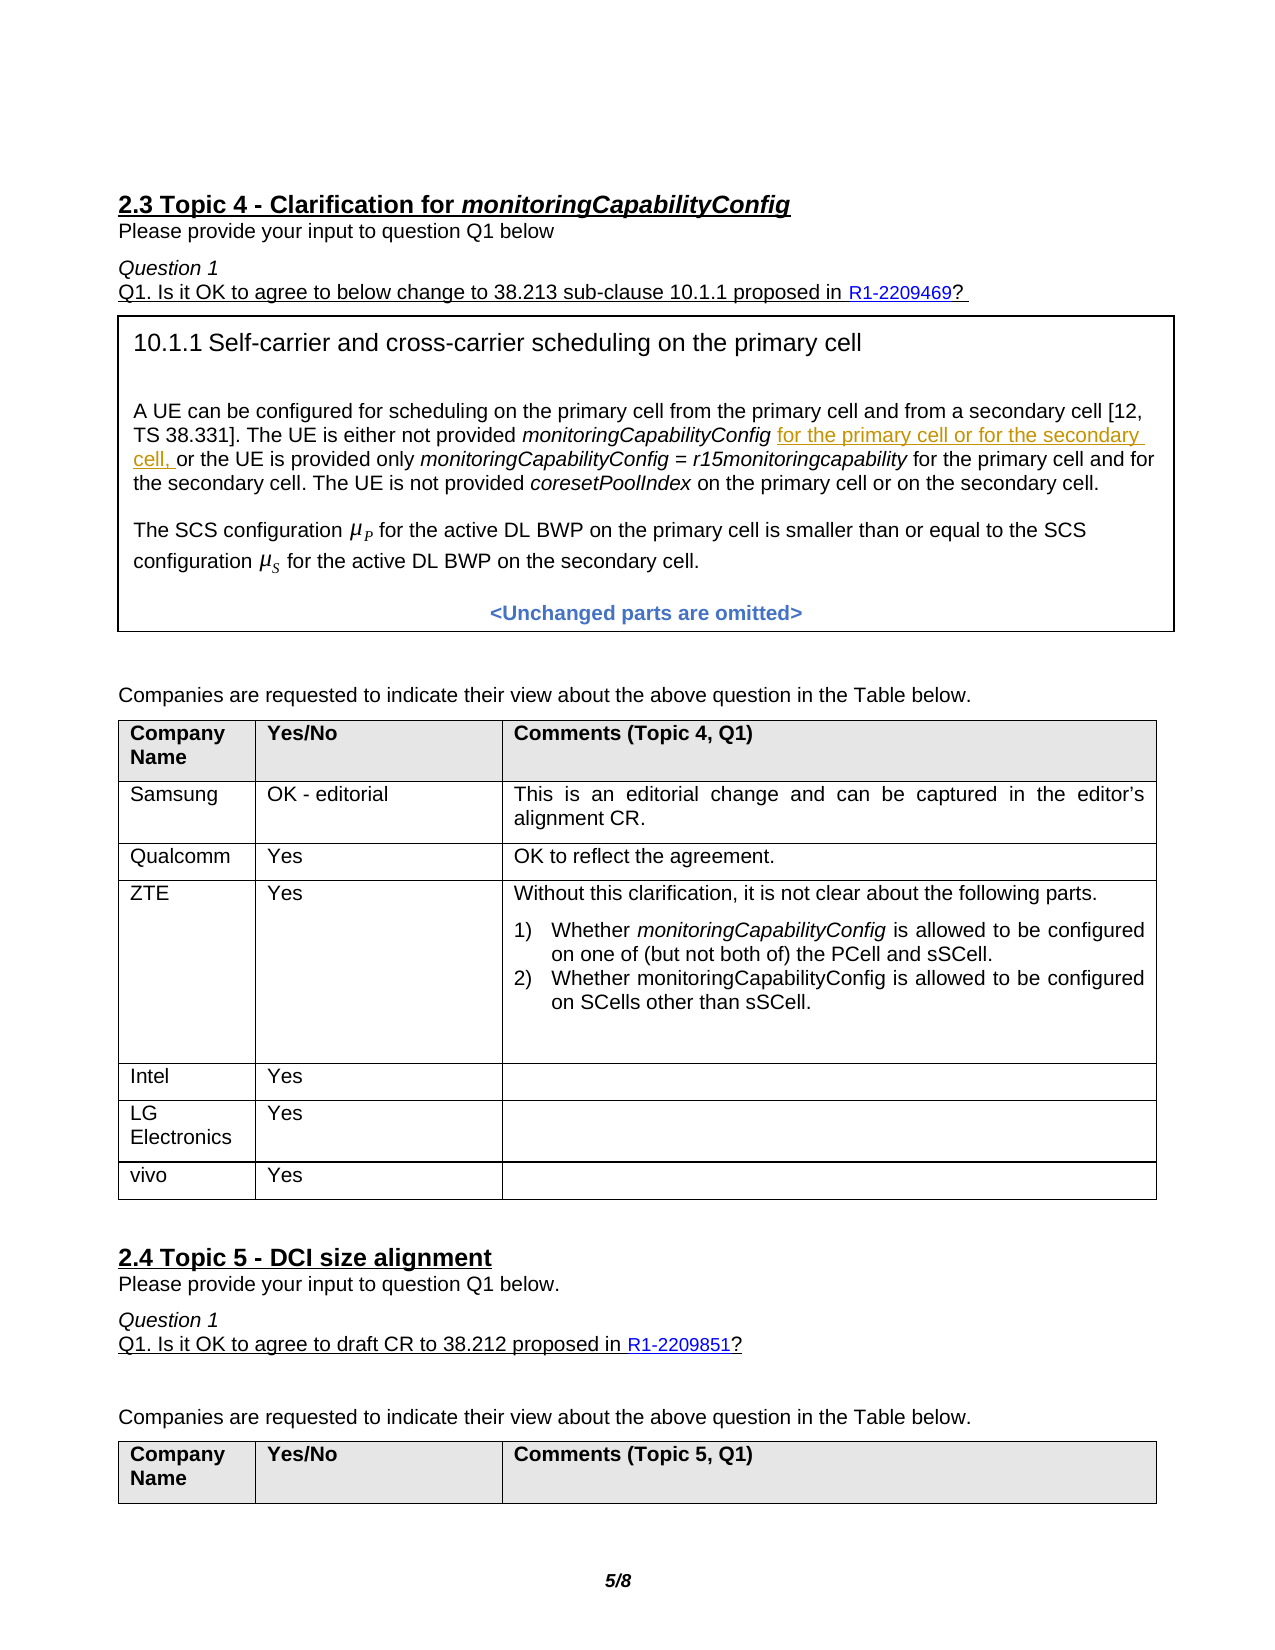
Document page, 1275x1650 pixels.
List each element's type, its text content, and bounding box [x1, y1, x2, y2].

text Q1. Is it OK to agree to draft CR to 38.212 proposed in R1-2209851? [118, 1332, 1157, 1356]
text Companies are requested to indicate their view about the above question in the Table below. [118, 683, 1157, 707]
table_header Company Name [119, 1442, 255, 1503]
table_cell vivo [119, 1163, 255, 1199]
table_cell OK to reflect the agreement. [503, 844, 1156, 880]
table_cell [503, 1101, 1156, 1161]
text Q1. Is it OK to agree to below change to 38.213 sub-clause 10.1.1 proposed in R1-2209469? [118, 279, 1157, 303]
table_cell Intel [119, 1064, 255, 1100]
table_cell Without this clarification, it is not clear about the following parts. Whether monitoringCapabilityConfig is allowed to be configured on one of (but not both of) the PCell and sSCell. Whether monitoringCapabilityConfig is allowed to be configured on SCells other than sSCell. [503, 881, 1156, 1062]
text Please provide your input to question Q1 below [118, 219, 1157, 243]
table_cell [503, 1064, 1156, 1100]
table_header Yes/No [256, 1442, 502, 1503]
text Please provide your input to question Q1 below. [118, 1271, 1157, 1295]
subtitle Question 1 [118, 256, 1157, 279]
table_header Comments (Topic 4, Q1) [503, 721, 1156, 781]
table_cell [503, 1163, 1156, 1199]
table_cell Yes [256, 1101, 502, 1161]
table_cell Yes [256, 844, 502, 880]
table_header Comments (Topic 5, Q1) [503, 1442, 1156, 1503]
subtitle 2.4 Topic 5 - DCI size alignment [118, 1243, 1157, 1271]
subtitle Question 1 [118, 1308, 1157, 1332]
table_header Yes/No [256, 721, 502, 781]
table_cell Yes [256, 1064, 502, 1100]
table_cell Yes [256, 881, 502, 1062]
table_cell Samsung [119, 782, 255, 843]
text Companies are requested to indicate their view about the above question in the Table below. [118, 1405, 1157, 1429]
table_cell This is an editorial change and can be captured in the editor’s alignment CR. [503, 782, 1156, 843]
table_cell LG Electronics [119, 1101, 255, 1161]
table_cell Yes [256, 1163, 502, 1199]
table_header Company Name [119, 721, 255, 781]
table_cell Qualcomm [119, 844, 255, 880]
table_cell ZTE [119, 881, 255, 1062]
subtitle 2.3 Topic 4 - Clarification for monitoringCapabilityConfig [118, 190, 1157, 219]
table_cell OK - editorial [256, 782, 502, 843]
